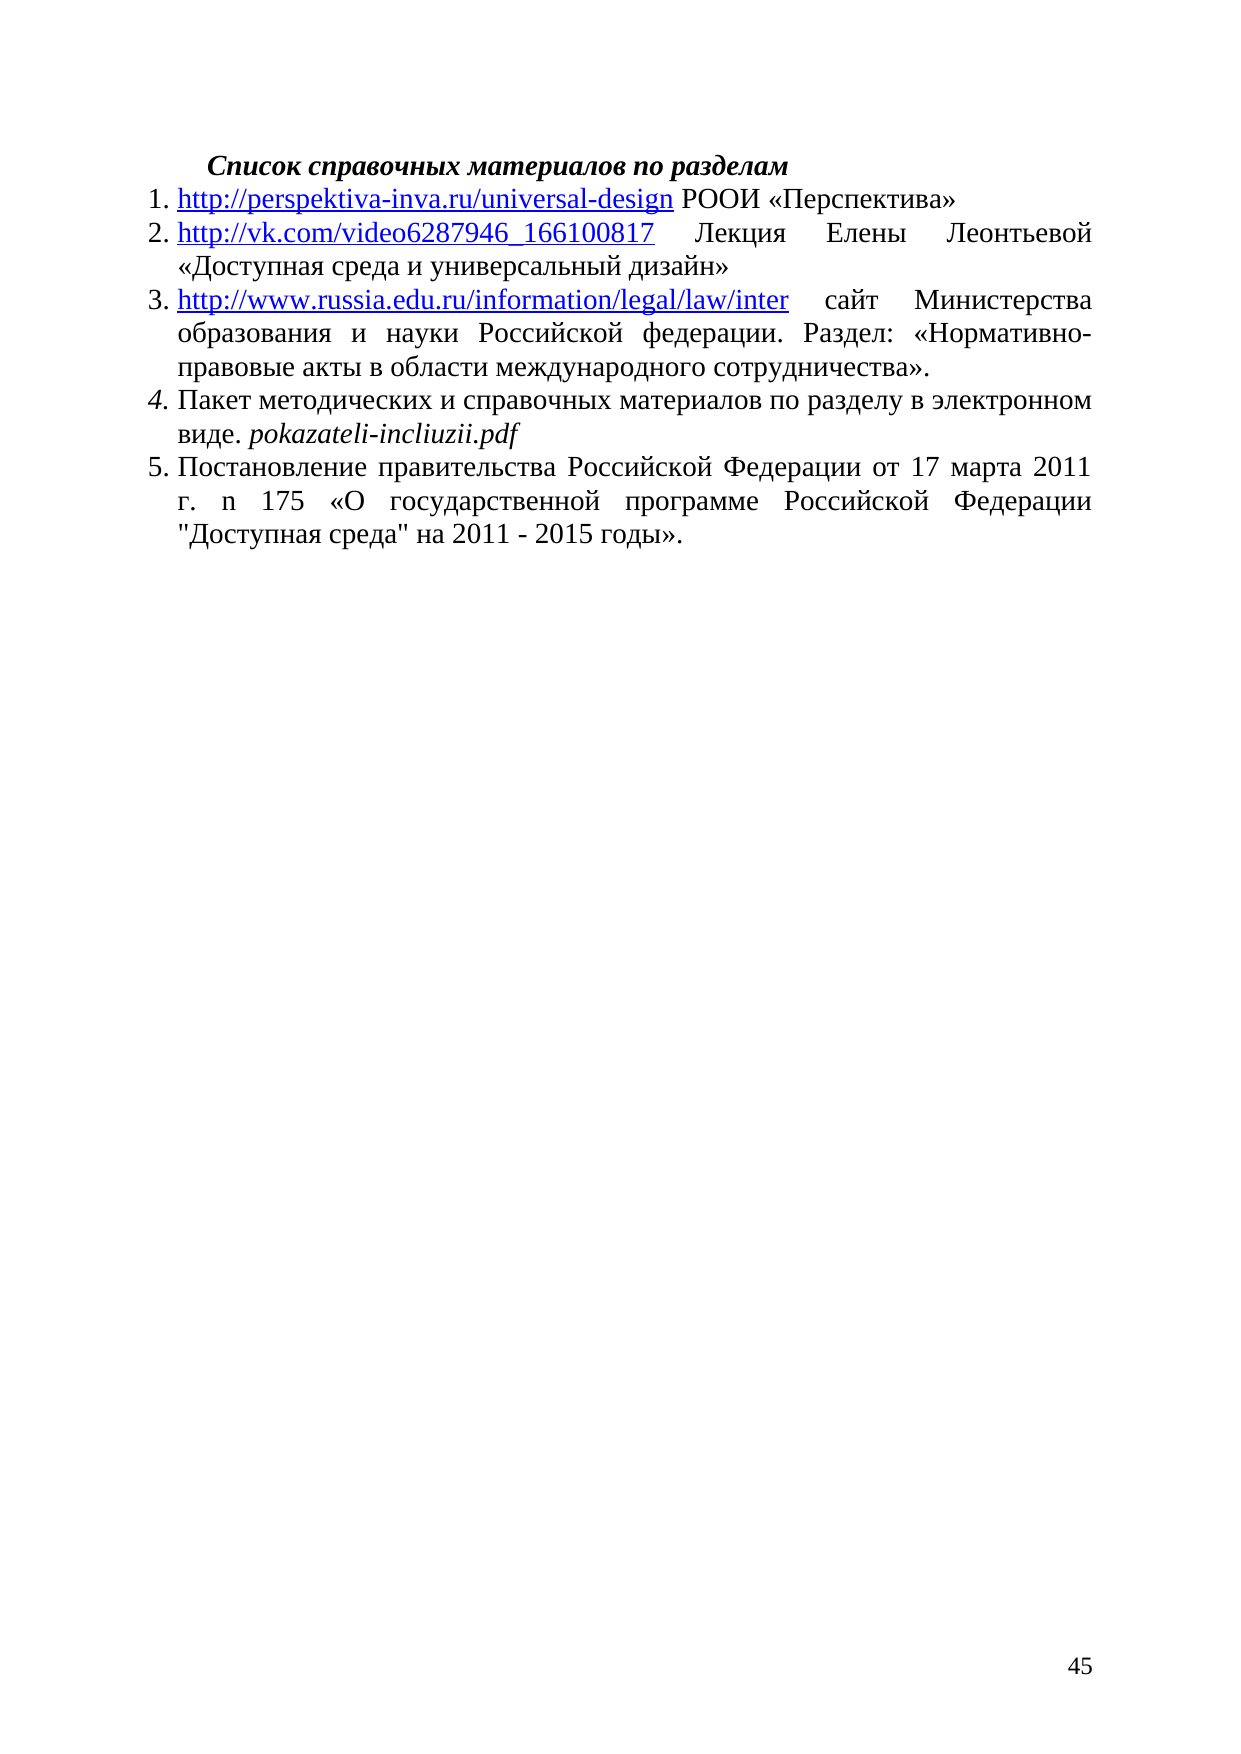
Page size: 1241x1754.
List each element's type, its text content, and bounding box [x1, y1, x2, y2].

list http://www.russia.edu.ru/information/legal/law/inter сайт Министерства образования и науки Российской федерации. Раздел: «Нормативно-правовые акты в области международного сотрудничества». [148, 282, 1092, 382]
list http://vk.com/video6287946_166100817 Лекция Елены Леонтьевой «Доступная среда и универсальный дизайн» [148, 215, 1092, 282]
list http://perspektiva-inva.ru/universal-design РООИ «Перспектива» [148, 181, 1092, 215]
text Список справочных материалов по разделам [148, 148, 1092, 181]
list Постановление правительства Российской Федерации от 17 марта 2011 г. n 175 «О государственной программе Российской Федерации "Доступная среда" на 2011 - 2015 годы». [148, 449, 1092, 550]
list Пакет методических и справочных материалов по разделу в электронном виде. pokazateli-incliuzii.pdf [148, 382, 1092, 449]
